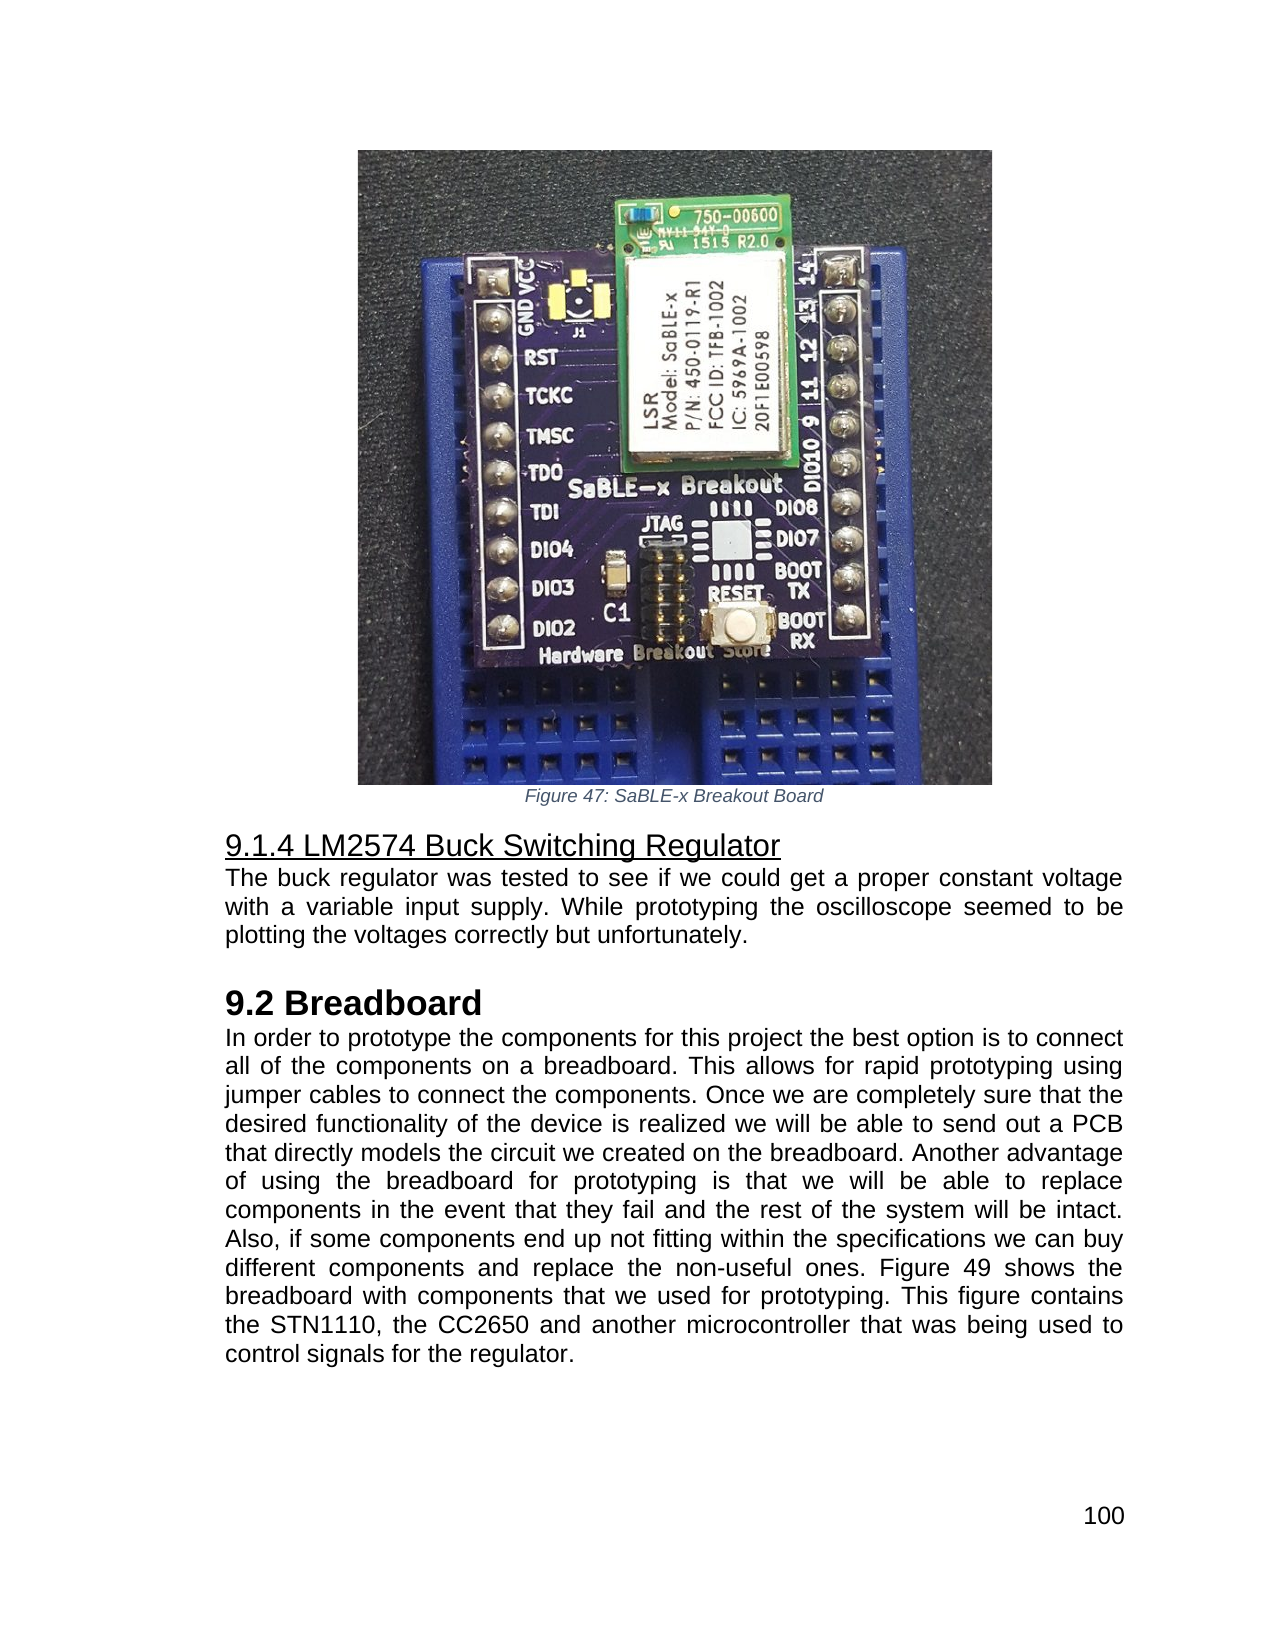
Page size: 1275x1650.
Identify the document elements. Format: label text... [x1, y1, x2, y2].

text The buck regulator was tested to see if we could get a proper constant voltage with a variable input supply. While prototyping the oscilloscope seemed to be plotting the voltages correctly but unfortunately. [225, 863, 1125, 949]
picture [357, 150, 993, 785]
subtitle 9.2 Breadboard [225, 982, 1125, 1023]
subtitle 9.1.4 LM2574 Buck Switching Regulator [225, 827, 1125, 863]
text In order to prototype the components for this project the best option is to connect all of the components on a breadboard. This allows for rapid prototyping using jumper cables to connect the components. Once we are completely sure that the desired functionality of the device is realized we will be able to send out a PCB that directly models the circuit we created on the breadboard. Another advantage of using the breadboard for prototyping is that we will be able to replace components in the event that they fail and the rest of the system will be intact. Also, if some components end up not fitting within the specifications we can buy different components and replace the non-useful ones. Figure 49 shows the breadboard with components that we used for prototyping. This figure contains the STN1110, the CC2650 and another microcontroller that was being used to control signals for the regulator. [225, 1023, 1125, 1368]
